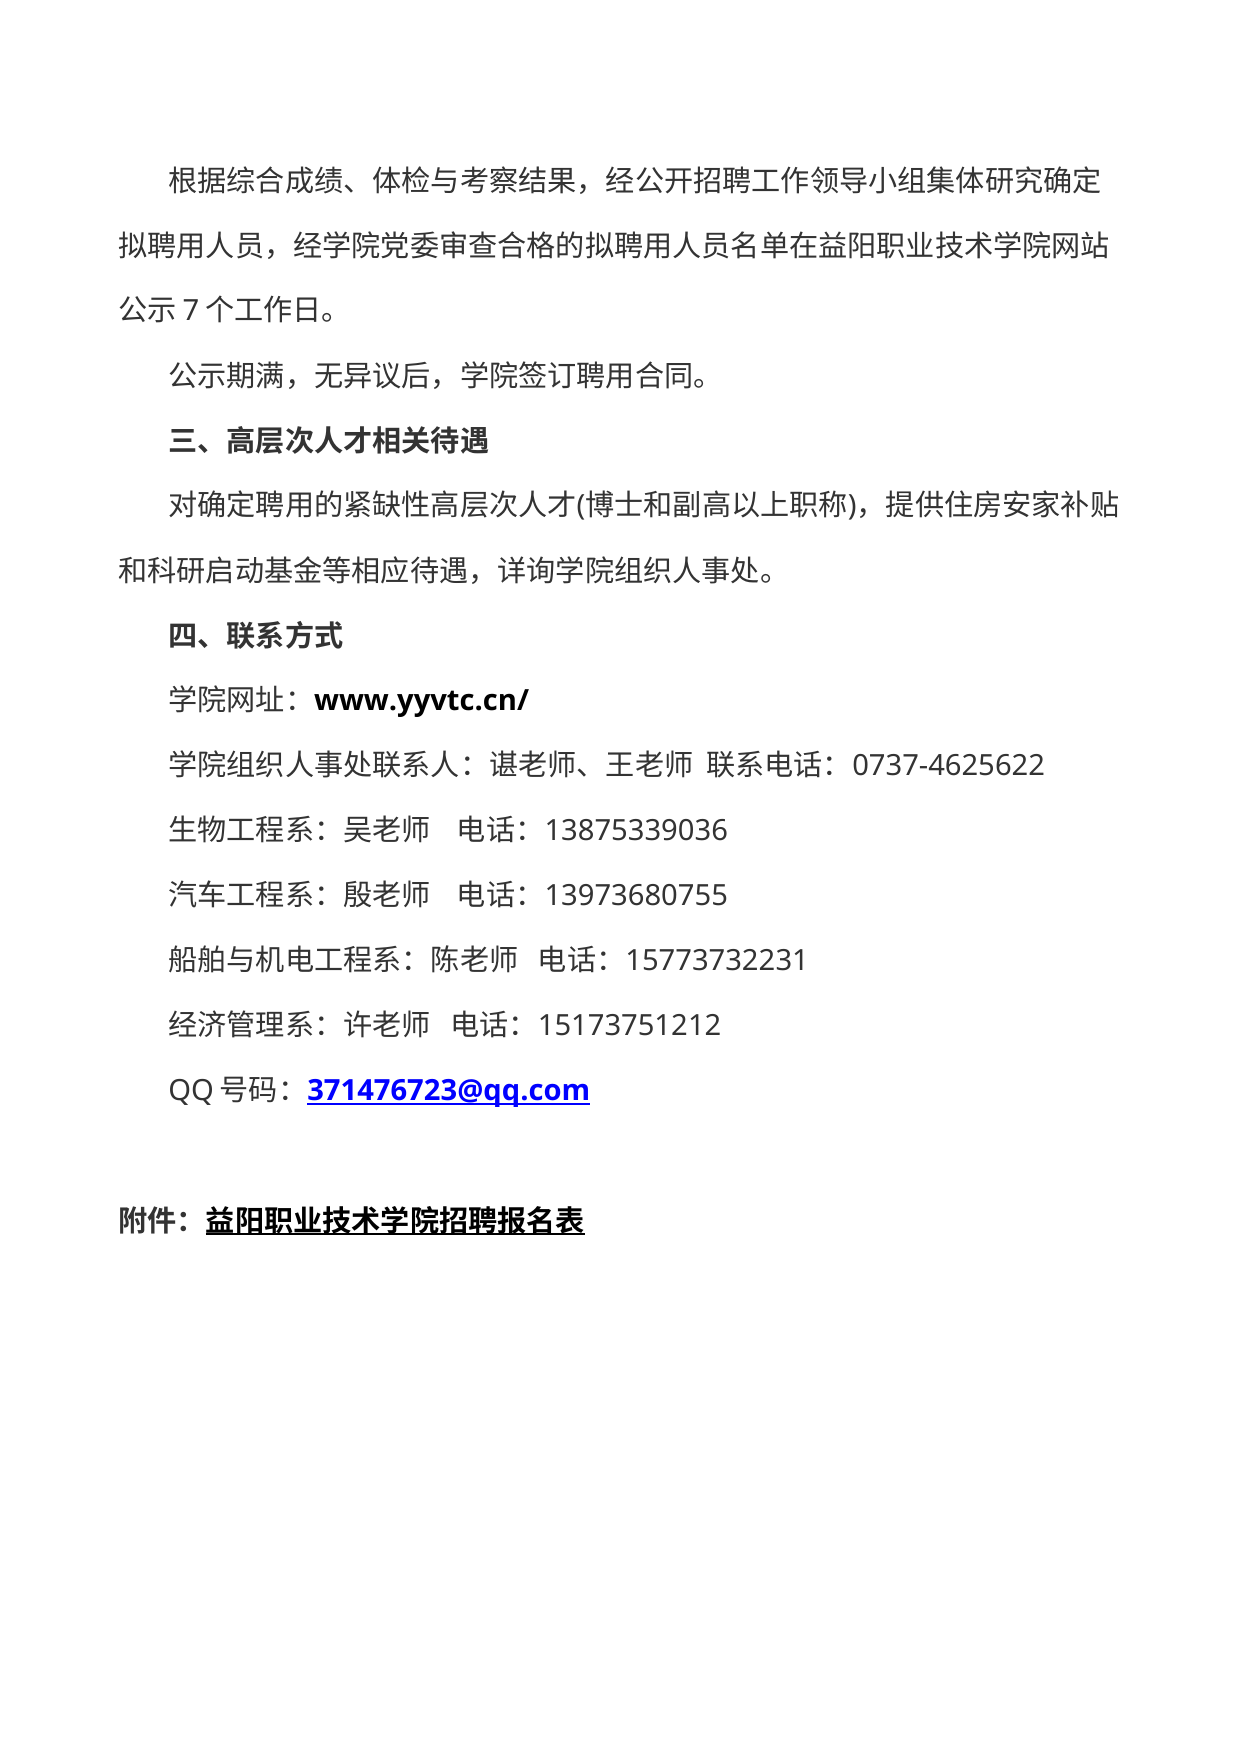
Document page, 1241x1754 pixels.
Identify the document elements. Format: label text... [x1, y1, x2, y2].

text 附件：益阳职业技术学院招聘报名表 [118, 1186, 1122, 1251]
text 根据综合成绩、体检与考察结果，经公开招聘工作领导小组集体研究确定拟聘用人员，经学院党委审查合格的拟聘用人员名单在益阳职业技术学院网站公示7个工作日。 [118, 146, 1122, 341]
text 生物工程系：吴老师 电话：13875339036 [118, 796, 1122, 861]
text 学院组织人事处联系人：谌老师、王老师 联系电话：0737-4625622 [118, 731, 1122, 796]
text 学院网址：www.yyvtc.cn/ [118, 666, 1122, 731]
text 船舶与机电工程系：陈老师 电话：15773732231 [118, 926, 1122, 991]
text 对确定聘用的紧缺性高层次人才(博士和副高以上职称)，提供住房安家补贴和科研启动基金等相应待遇，详询学院组织人事处。 [118, 471, 1122, 601]
text 经济管理系：许老师 电话：15173751212 [118, 991, 1122, 1056]
text 汽车工程系：殷老师 电话：13973680755 [118, 861, 1122, 926]
text QQ号码：371476723@qq.com [118, 1056, 1122, 1121]
text 四、联系方式四、联系方式 [118, 601, 1122, 666]
text 三、高层次人才相关待遇三、高层次人才相关待遇 [118, 406, 1122, 471]
text 公示期满，无异议后，学院签订聘用合同。 [118, 341, 1122, 406]
